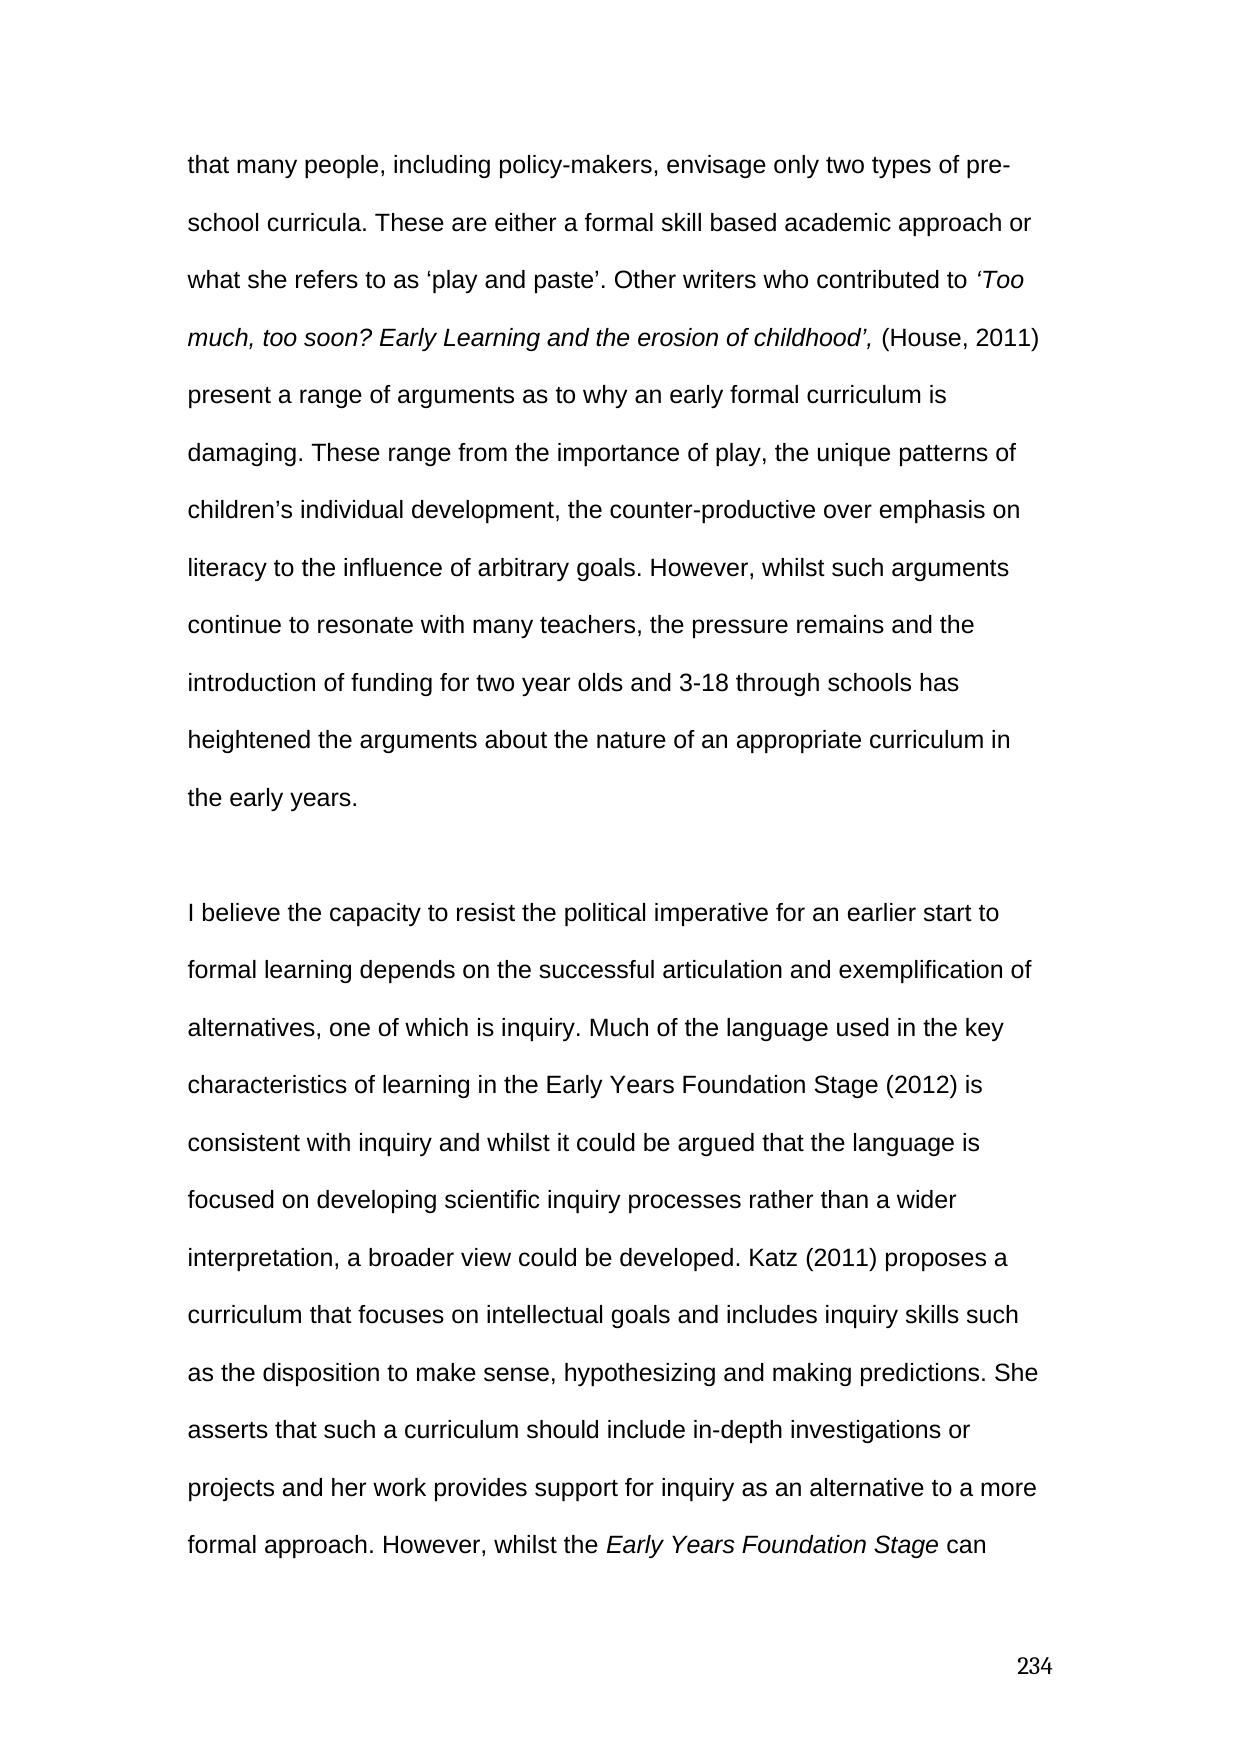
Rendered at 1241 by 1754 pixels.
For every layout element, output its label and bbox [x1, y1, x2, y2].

text [187, 897, 1053, 1559]
text [187, 150, 1053, 811]
